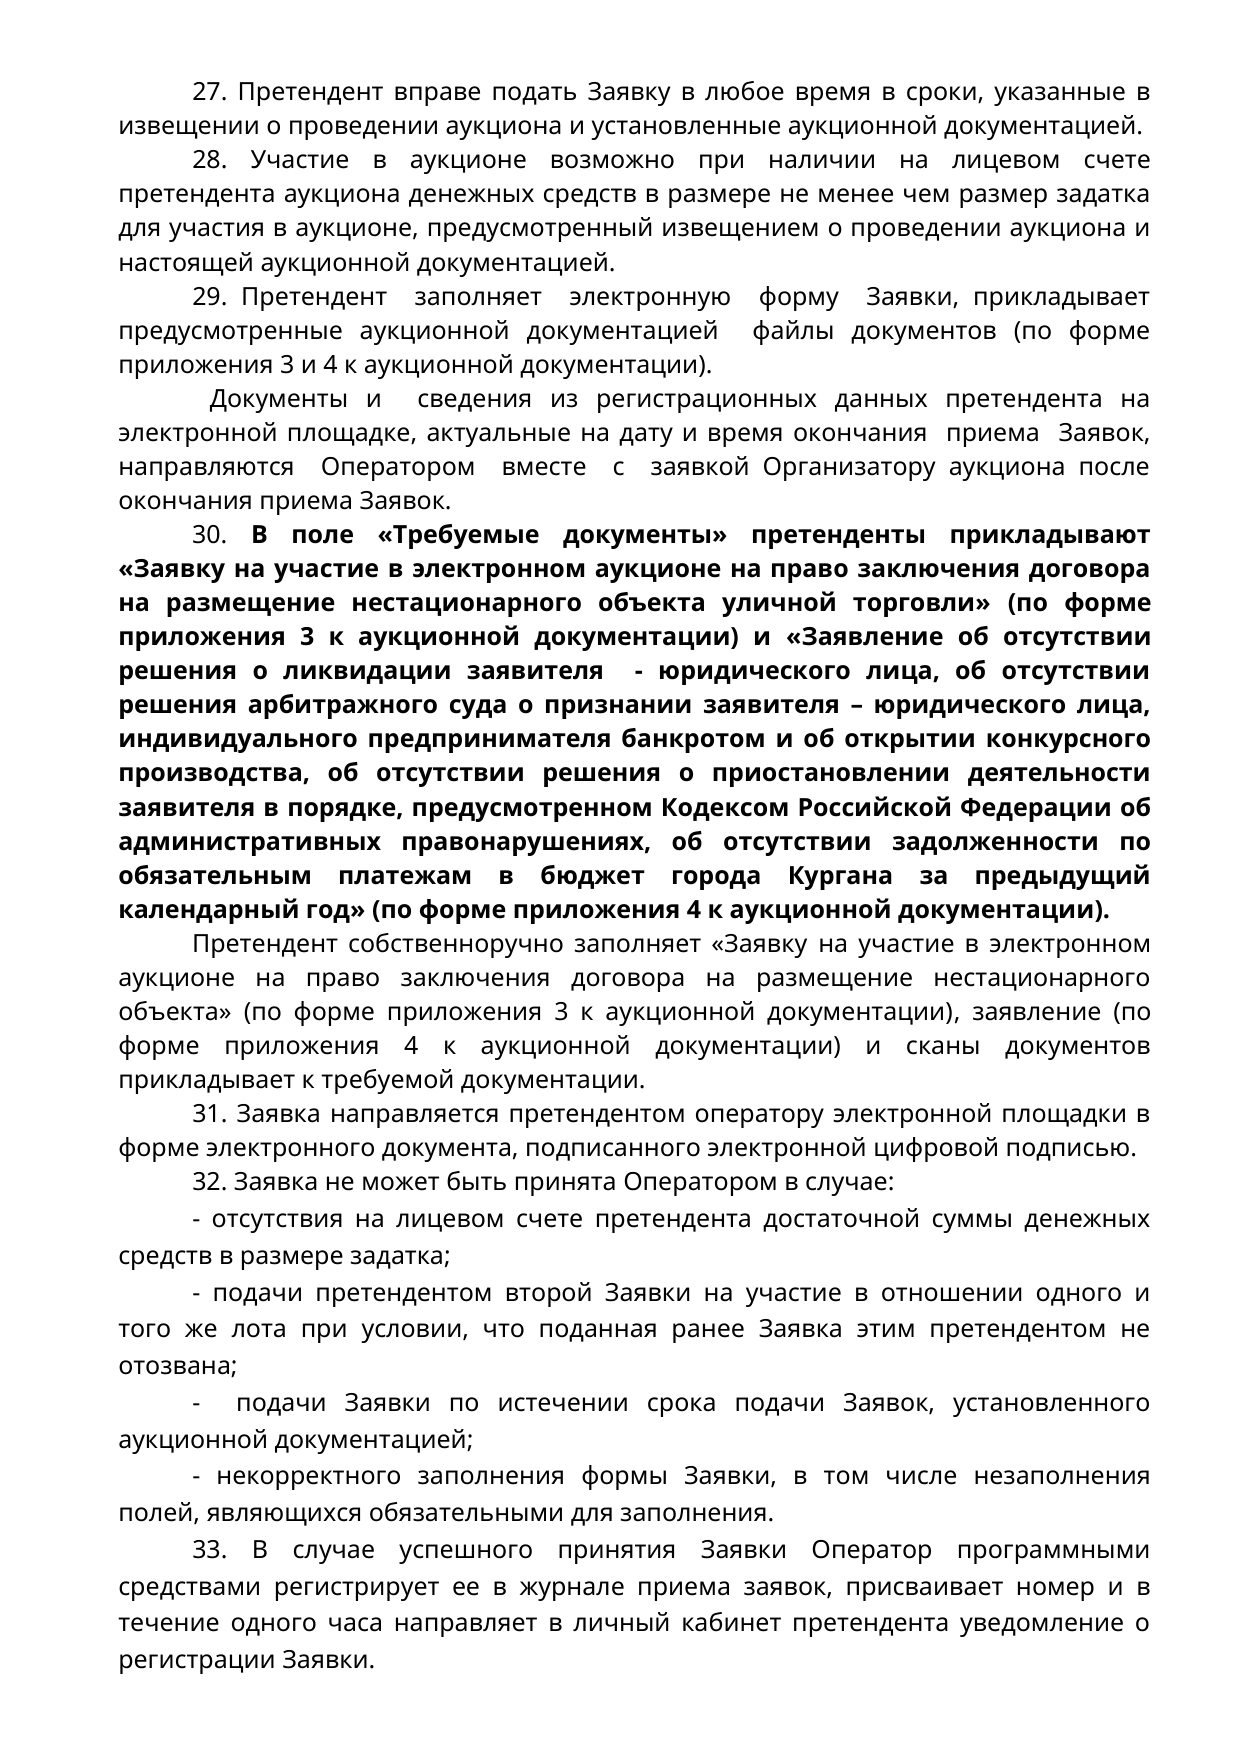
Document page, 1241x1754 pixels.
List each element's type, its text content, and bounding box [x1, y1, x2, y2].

text - некорректного заполнения формы Заявки, в том числе незаполнения полей, являющихся обязательными для заполнения. [118, 1458, 1152, 1529]
text - подачи претендентом второй Заявки на участие в отношении одного и того же лота при условии, что поданная ранее Заявка этим претендентом не отозвана; [118, 1274, 1152, 1382]
list 29. Претендент заполняет электронную форму Заявки, прикладывает предусмотренные аукционной документацией файлы документов (по форме приложения 3 и 4 к аукционной документации). [118, 278, 1152, 380]
text 33. В случае успешного принятия Заявки Оператор программными средствами регистрирует ее в журнале приема заявок, присваивает номер и в течение одного часа направляет в личный кабинет претендента уведомление о регистрации Заявки. [118, 1532, 1152, 1676]
text 32. Заявка не может быть принята Оператором в случае: [118, 1164, 1152, 1198]
list 31. Заявка направляется претендентом оператору электронной площадки в форме электронного документа, подписанного электронной цифровой подписью. [118, 1096, 1152, 1164]
list Документы и сведения из регистрационных данных претендента на электронной площадке, актуальные на дату и время окончания приема Заявок, направляются Оператором вместе с заявкой Организатору аукциона после окончания приема Заявок. [118, 380, 1152, 517]
text Претендент собственноручно заполняет «Заявку на участие в электронном аукционе на право заключения договора на размещение нестационарного объекта» (по форме приложения 3 к аукционной документации), заявление (по форме приложения 4 к аукционной документации) и сканы документов прикладывает к требуемой документации. [118, 925, 1152, 1096]
text - подачи Заявки по истечении срока подачи Заявок, установленного аукционной документацией; [118, 1384, 1152, 1455]
list 28. Участие в аукционе возможно при наличии на лицевом счете претендента аукциона денежных средств в размере не менее чем размер задатка для участия в аукционе, предусмотренный извещением о проведении аукциона и настоящей аукционной документацией. [118, 142, 1152, 278]
list 27. Претендент вправе подать Заявку в любое время в сроки, указанные в извещении о проведении аукциона и установленные аукционной документацией. [118, 74, 1152, 142]
text - отсутствия на лицевом счете претендента достаточной суммы денежных средств в размере задатка; [118, 1201, 1152, 1271]
text 30. В поле «Требуемые документы» претенденты прикладывают «Заявку на участие в электронном аукционе на право заключения договора на размещение нестационарного объекта уличной торговли» (по форме приложения 3 к аукционной документации) и «Заявление об отсутствии решения о ликвидации заявителя - юридического лица, об отсутствии решения арбитражного суда о признании заявителя – юридического лица, индивидуального предпринимателя банкротом и об открытии конкурсного производства, об отсутствии решения о приостановлении деятельности заявителя в порядке, предусмотренном Кодексом Российской Федерации об административных правонарушениях, об отсутствии задолженности по обязательным платежам в бюджет города Кургана за предыдущий календарный год» (по форме приложения 4 к аукционной документации). [118, 517, 1152, 925]
